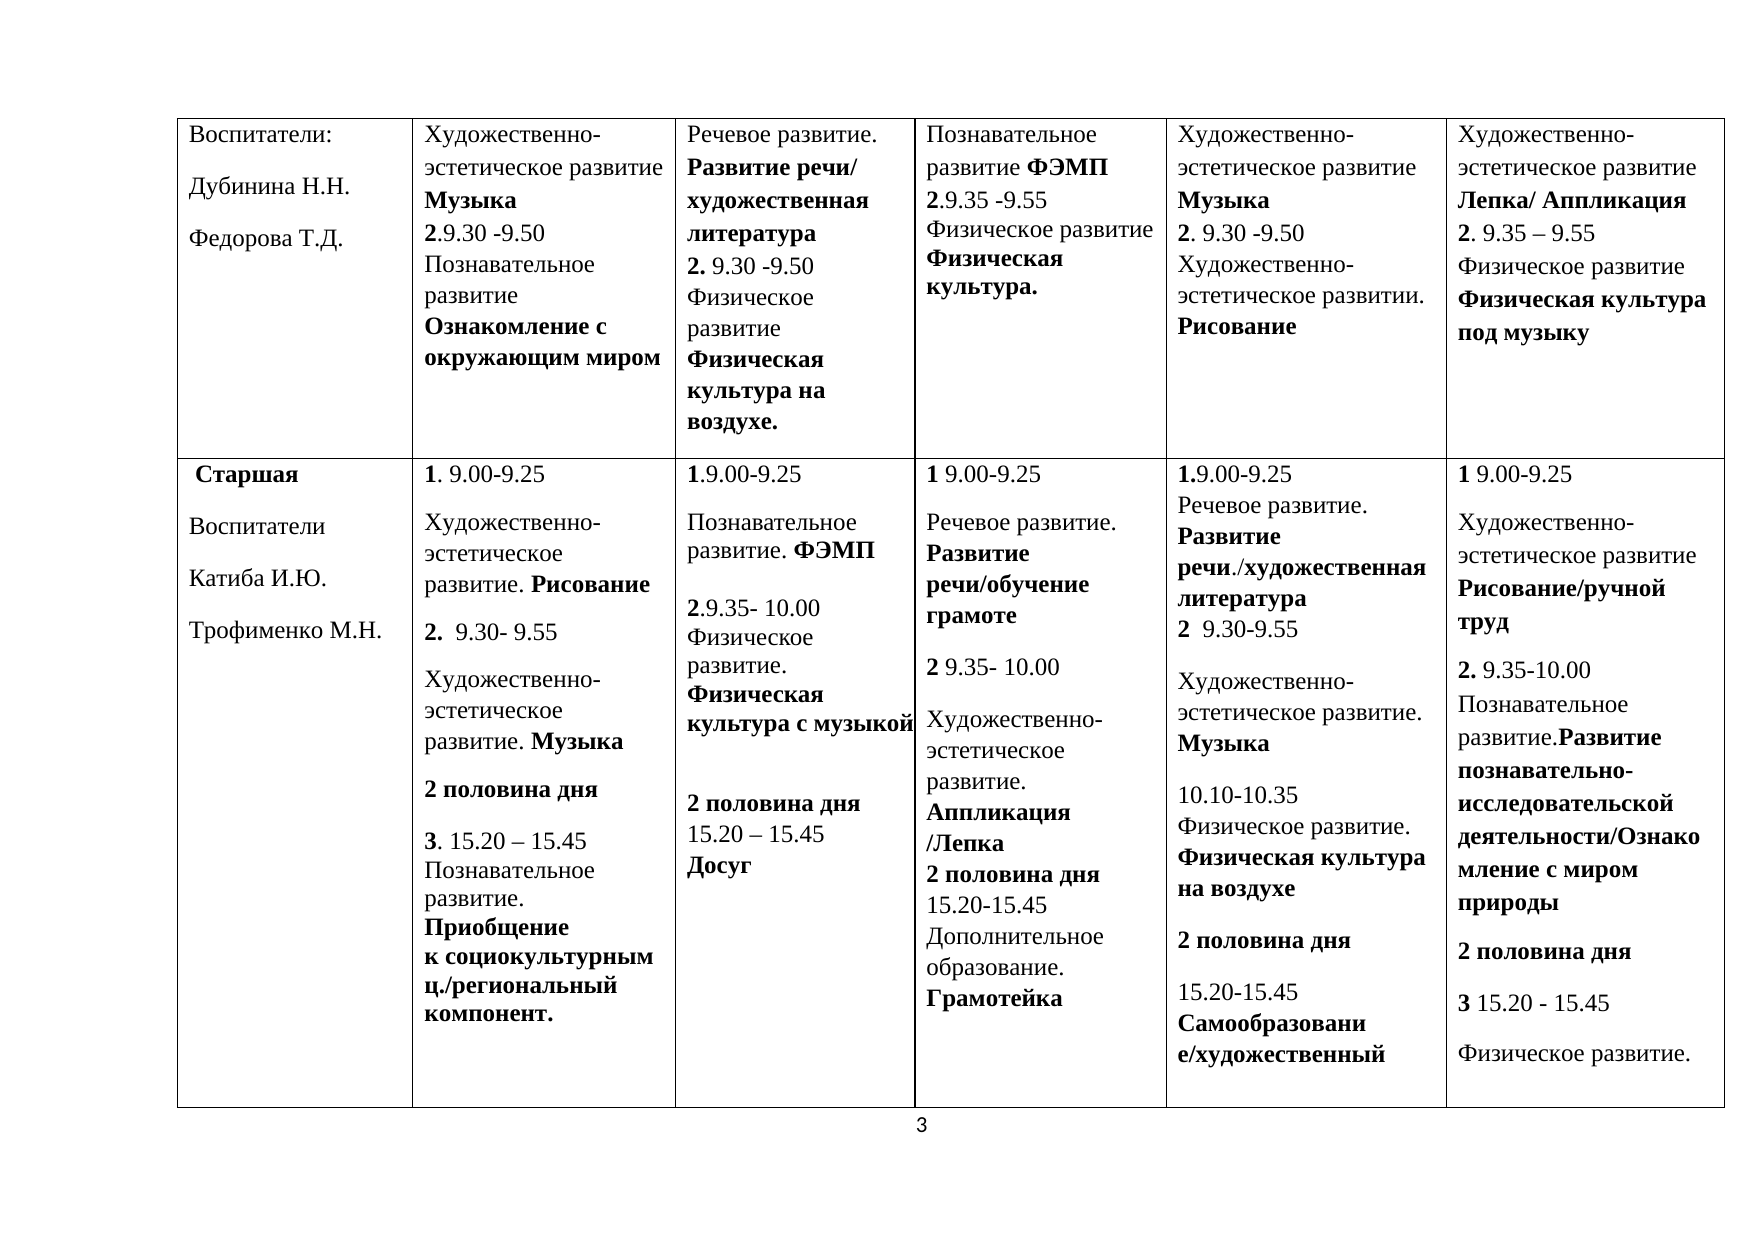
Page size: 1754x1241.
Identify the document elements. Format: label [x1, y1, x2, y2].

table_cell [1447, 119, 1724, 458]
table_cell [1167, 459, 1446, 1107]
table_cell [1167, 119, 1446, 458]
table_cell [676, 459, 914, 1107]
table_cell [916, 119, 1166, 458]
table_cell [178, 459, 412, 1107]
table_cell [413, 459, 675, 1107]
table_cell [916, 459, 1166, 1107]
table_cell [1447, 459, 1724, 1107]
table_cell [676, 119, 914, 458]
table_cell [178, 119, 412, 458]
table_cell [413, 119, 675, 458]
